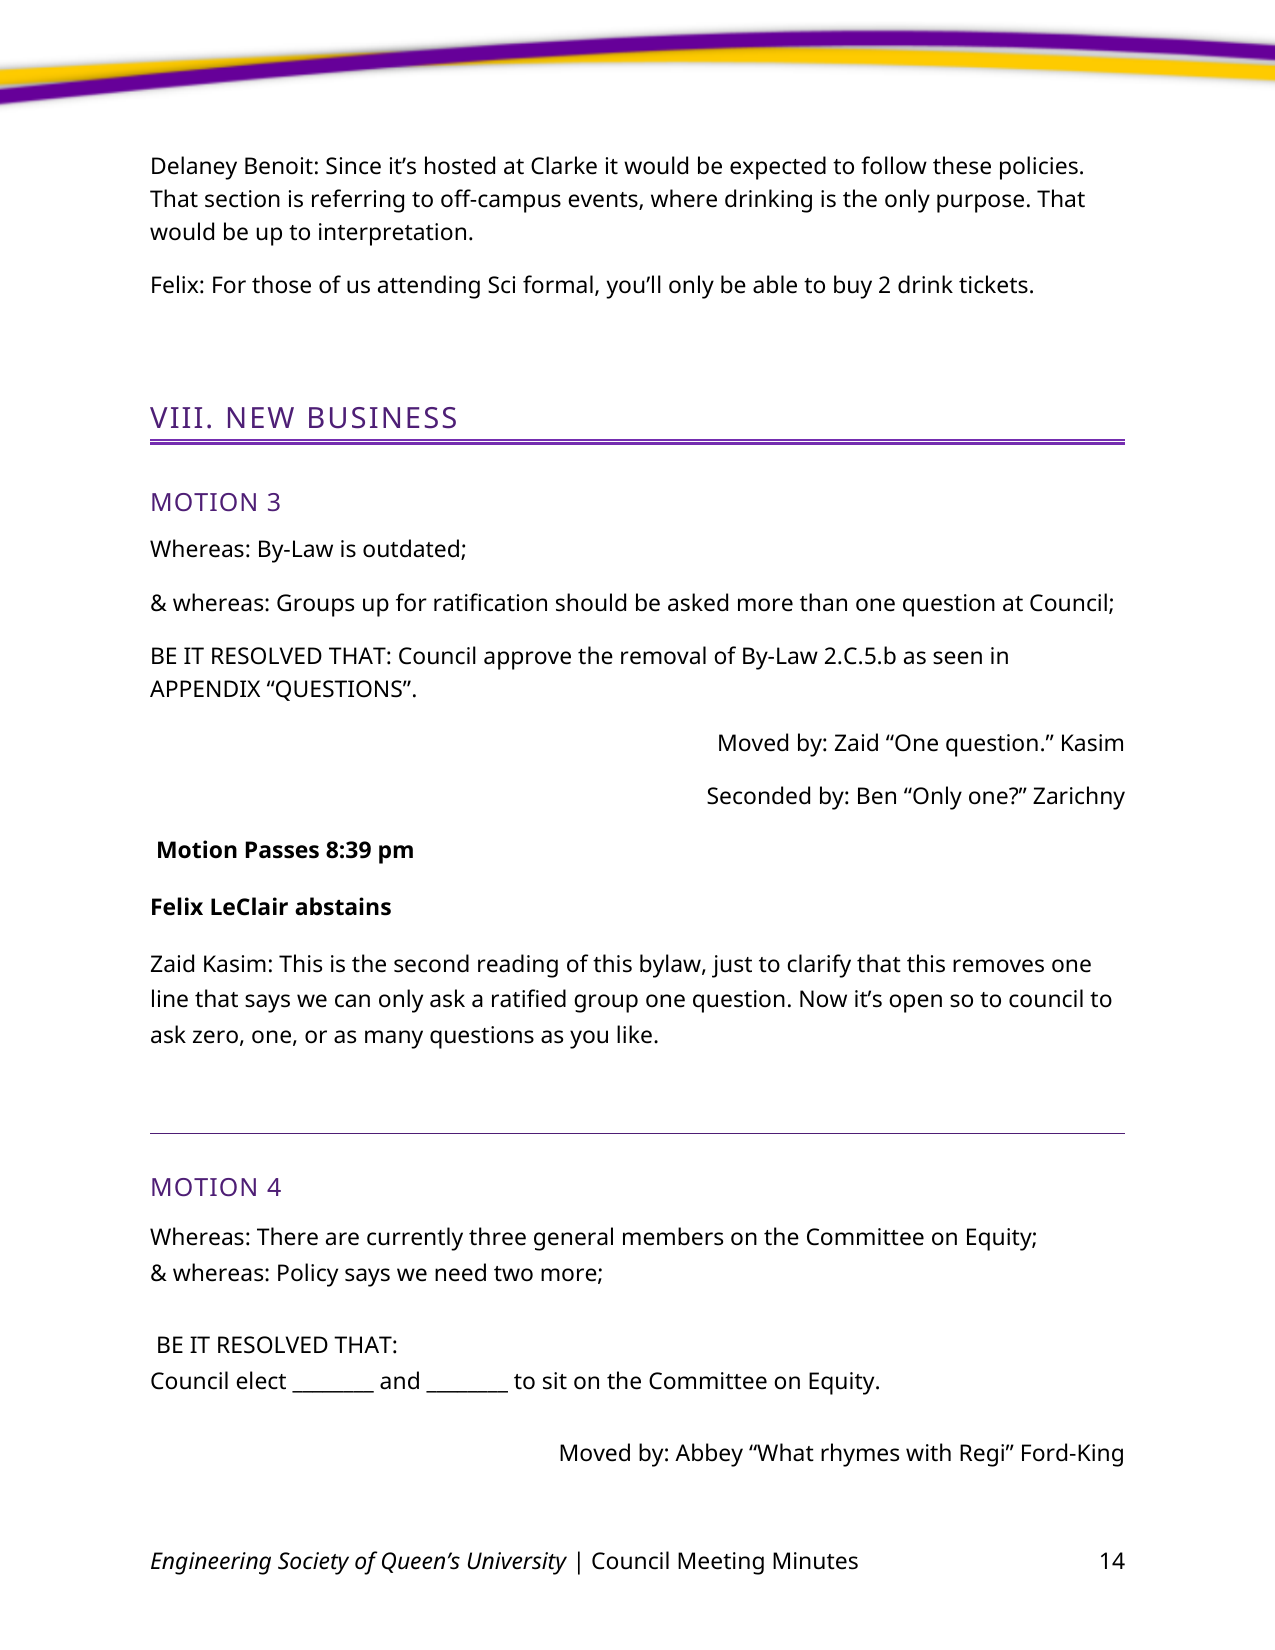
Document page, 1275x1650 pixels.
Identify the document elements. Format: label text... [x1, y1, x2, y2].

subtitle Motion 3 [150, 485, 1125, 519]
text Council elect ________ and ________ to sit on the Committee on Equity. [150, 1364, 1125, 1396]
text BE IT RESOLVED THAT: [150, 1329, 1125, 1360]
subtitle VIIi. New Business [150, 397, 1125, 439]
text Delaney Benoit: Since it’s hosted at Clarke it would be expected to follow these policies. That section is referring to off-campus events, where drinking is the only purpose. That would be up to interpretation. [150, 150, 1125, 247]
text Felix LeClair abstains [150, 891, 1125, 922]
picture [0, 21, 1275, 114]
text & whereas: Policy says we need two more; [150, 1257, 1125, 1288]
text Whereas: There are currently three general members on the Committee on Equity; [150, 1221, 1125, 1252]
text BE IT RESOLVED THAT: Council approve the removal of By-Law 2.C.5.b as seen in APPENDIX “QUESTIONS”. [150, 640, 1125, 704]
text Moved by: Zaid “One question.” Kasim [150, 727, 1125, 758]
subtitle Motion 4 [150, 1169, 1125, 1203]
text Whereas: By-Law is outdated; [150, 533, 1125, 564]
text Moved by: Abbey “What rhymes with Regi” Ford-King [150, 1436, 1125, 1468]
text Zaid Kasim: This is the second reading of this bylaw, just to clarify that this removes one line that says we can only ask a ratified group one question. Now it’s open so to council to ask zero, one, or as many questions as you like. [150, 947, 1125, 1051]
text Motion Passes 8:39 pm [150, 834, 1125, 865]
text Felix: For those of us attending Sci formal, you’ll only be able to buy 2 drink tickets. [150, 269, 1125, 301]
text Seconded by: Ben “Only one?” Zarichny [150, 780, 1125, 812]
text & whereas: Groups up for ratification should be asked more than one question at Council; [150, 587, 1125, 618]
